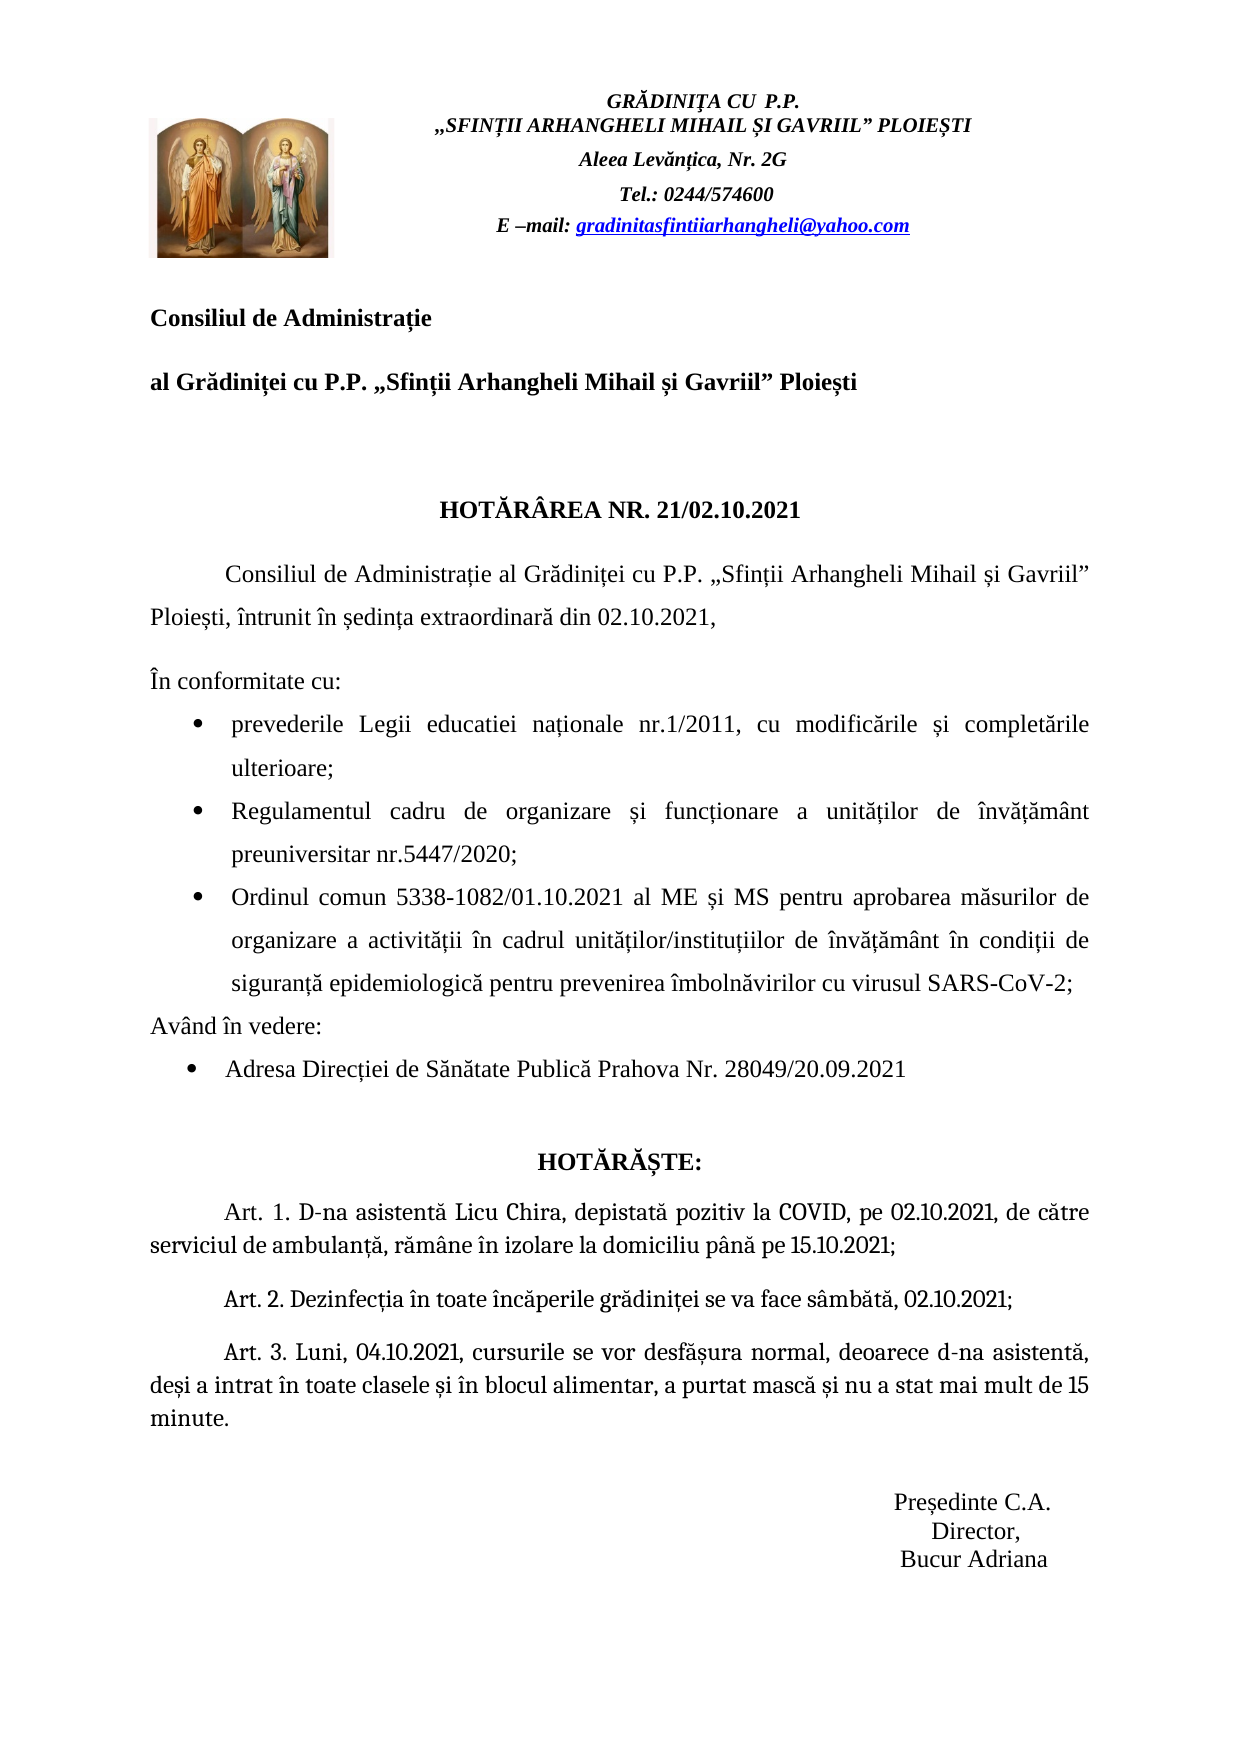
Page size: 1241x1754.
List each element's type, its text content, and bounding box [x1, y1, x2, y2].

text Aleea Levănțica, Nr. 2G [563, 147, 788, 171]
text HOTĂRÂREA NR. 21/02.10.2021 [150, 495, 1090, 524]
list prevederile Legii educatiei naționale nr.1/2011, cu modificările și completările ulterioare; [194, 709, 1090, 781]
text Art. 2. Dezinfecția în toate încăperile grădiniței se va face sâmbătă, 02.10.2021; [150, 1284, 1090, 1313]
text Director, [150, 1516, 1090, 1544]
list Ordinul comun 5338-1082/01.10.2021 al ME și MS pentru aprobarea măsurilor de organizare a activității în cadrul unităților/instituțiilor de învățământ în condiții de siguranță epidemiologică pentru prevenirea îmbolnăvirilor cu virusul SARS-CoV-2; [194, 882, 1090, 997]
list Regulamentul cadru de organizare și funcționare a unităților de învățământ preuniversitar nr.5447/2020; [194, 796, 1090, 868]
text Art. 3. Luni, 04.10.2021, cursurile se vor desfășura normal, deoarece d-na asistentă, deși a intrat în toate clasele și în blocul alimentar, a purtat mască și nu a stat mai mult de 15 minute. [150, 1338, 1090, 1433]
text al Grădiniței cu P.P. „Sfinții Arhangheli Mihail și Gavriil” Ploiești [150, 367, 1090, 396]
text Președinte C.A. [150, 1487, 1090, 1516]
picture [148, 118, 335, 258]
text Având în vedere: [150, 1011, 1090, 1040]
text Bucur Adriana [150, 1544, 1090, 1573]
text ,,SFINȚII ARHANGHELI MIHAIL ȘI GAVRIIL” PLOIEȘTI [406, 113, 1000, 137]
text HOTĂRĂȘTE: [150, 1147, 1090, 1176]
text Consiliul de Administrație [150, 303, 1090, 332]
text Consiliul de Administrație al Grădiniței cu P.P. „Sfinții Arhangheli Mihail și Gavriil” Ploiești, întrunit în ședința extraordinară din 02.10.2021, [150, 559, 1090, 631]
text GRĂDINIŢA CU P.P. [406, 89, 1000, 113]
text În conformitate cu: [150, 666, 1090, 695]
text Tel.: 0244/574600 [619, 182, 788, 206]
list Adresa Direcției de Sănătate Publică Prahova Nr. 28049/20.09.2021 [187, 1054, 1090, 1083]
text Art. 1. D-na asistentă Licu Chira, depistată pozitiv la COVID, pe 02.10.2021, de către serviciul de ambulanță, rămâne în izolare la domiciliu până pe 15.10.2021; [150, 1197, 1090, 1259]
text E –mail: gradinitasfintiiarhangheli@yahoo.com [406, 206, 1000, 239]
